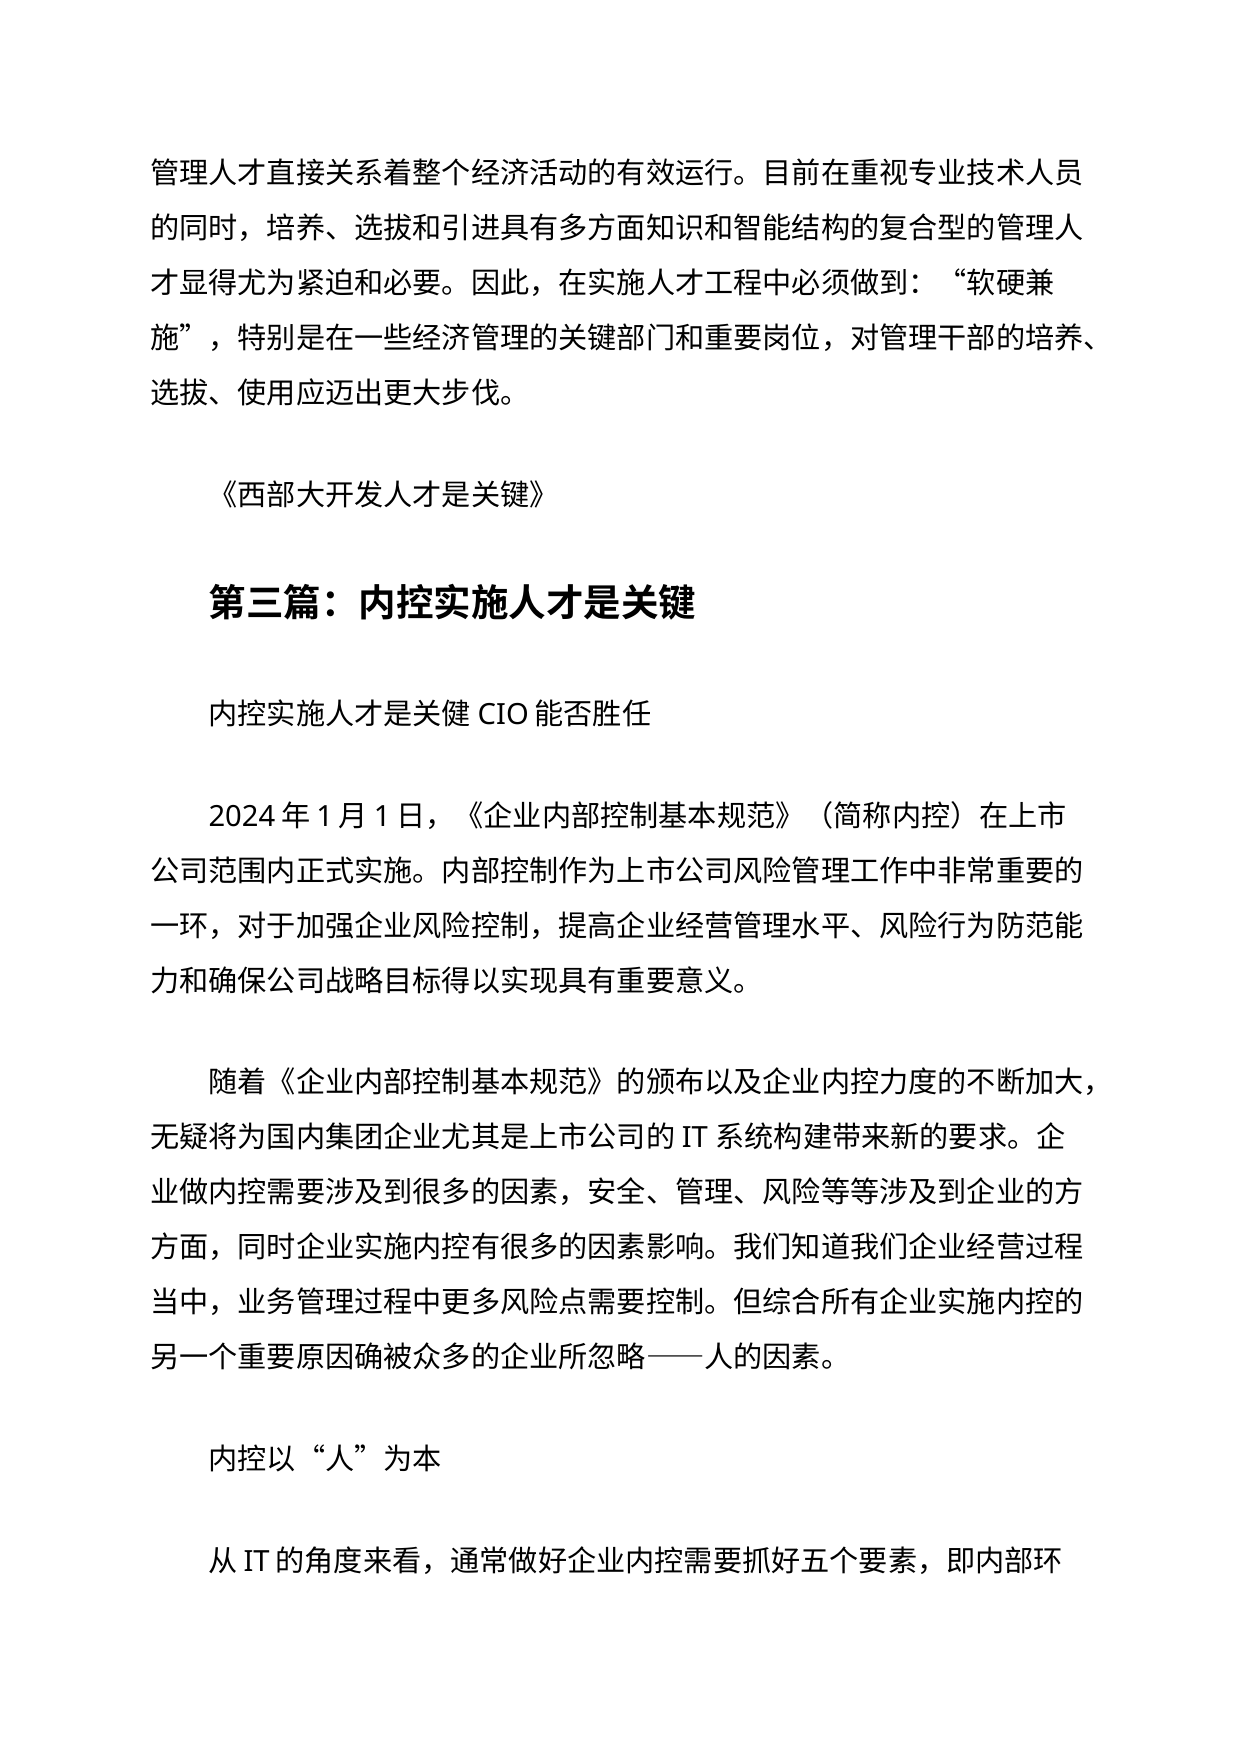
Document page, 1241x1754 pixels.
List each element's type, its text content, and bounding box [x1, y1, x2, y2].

text 《西部大开发人才是关键》 [150, 471, 1090, 514]
text 第三篇：内控实施人才是关键 [150, 573, 1090, 627]
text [150, 150, 1090, 412]
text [150, 1537, 1090, 1579]
text 2024年1月1日，《企业内部控制基本规范》（简称内控）在上市公司范围内正式实施。内部控制作为上市公司风险管理工作中非常重要的一环，对于加强企业风险控制，提高企业经营管理水平、风险行为防范能力和确保公司战略目标得以实现具有重要意义。 [150, 792, 1090, 999]
text 内控以“人”为本 [150, 1435, 1090, 1478]
text 内控实施人才是关健 CIO能否胜任 [150, 691, 1090, 733]
text 随着《企业内部控制基本规范》的颁布以及企业内控力度的不断加大，无疑将为国内集团企业尤其是上市公司的 IT 系统构建带来新的要求。企业做内控需要涉及到很多的因素，安全、管理、风险等等涉及到企业的方方面，同时企业实施内控有很多的因素影响。我们知道我们企业经营过程当中，业务管理过程中更多风险点需要控制。但综合所有企业实施内控的另一个重要原因确被众多的企业所忽略——人的因素。 [150, 1059, 1090, 1376]
